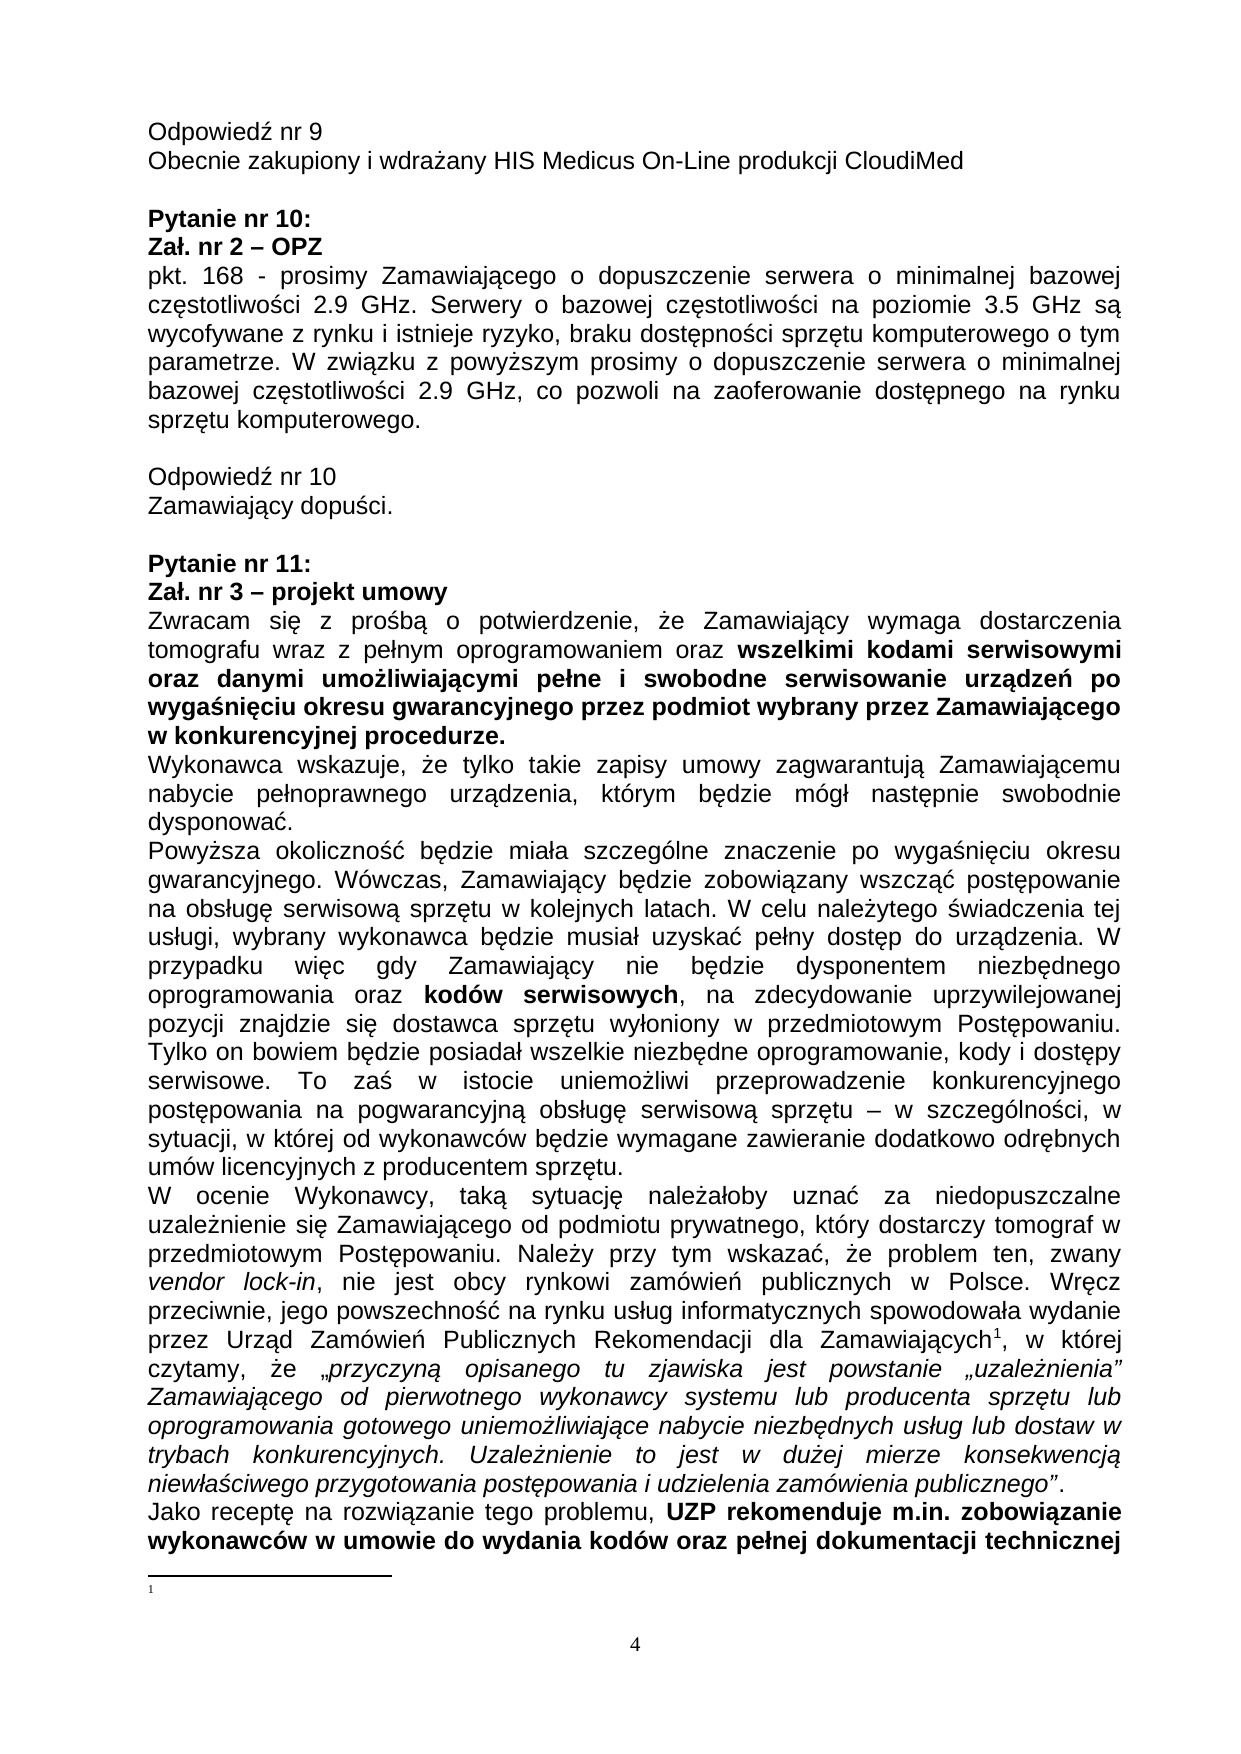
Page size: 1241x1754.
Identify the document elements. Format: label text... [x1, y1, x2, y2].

text Wykonawca wskazuje, że tylko takie zapisy umowy zagwarantują Zamawiającemu nabycie pełnoprawnego urządzenia, którym będzie mógł następnie swobodnie dysponować. [148, 750, 1122, 836]
text pkt. 168 - prosimy Zamawiającego o dopuszczenie serwera o minimalnej bazowej częstotliwości 2.9 GHz. Serwery o bazowej częstotliwości na poziomie 3.5 GHz są wycofywane z rynku i istnieje ryzyko, braku dostępności sprzętu komputerowego o tym parametrze. W związku z powyższym prosimy o dopuszczenie serwera o minimalnej bazowej częstotliwości 2.9 GHz, co pozwoli na zaoferowanie dostępnego na rynku sprzętu komputerowego. [148, 261, 1122, 434]
text Pytanie nr 11: [148, 549, 1122, 577]
text Zwracam się z prośbą o potwierdzenie, że Zamawiający wymaga dostarczenia tomografu wraz z pełnym oprogramowaniem oraz wszelkimi kodami serwisowymi oraz danymi umożliwiającymi pełne i swobodne serwisowanie urządzeń po wygaśnięciu okresu gwarancyjnego przez podmiot wybrany przez Zamawiającego w konkurencyjnej procedurze. [148, 606, 1122, 750]
text Powyższa okoliczność będzie miała szczególne znaczenie po wygaśnięciu okresu gwarancyjnego. Wówczas, Zamawiający będzie zobowiązany wszcząć postępowanie na obsługę serwisową sprzętu w kolejnych latach. W celu należytego świadczenia tej usługi, wybrany wykonawca będzie musiał uzyskać pełny dostęp do urządzenia. W przypadku więc gdy Zamawiający nie będzie dysponentem niezbędnego oprogramowania oraz kodów serwisowych, na zdecydowanie uprzywilejowanej pozycji znajdzie się dostawca sprzętu wyłoniony w przedmiotowym Postępowaniu. Tylko on bowiem będzie posiadał wszelkie niezbędne oprogramowanie, kody i dostępy serwisowe. To zaś w istocie uniemożliwi przeprowadzenie konkurencyjnego postępowania na pogwarancyjną obsługę serwisową sprzętu – w szczególności, w sytuacji, w której od wykonawców będzie wymagane zawieranie dodatkowo odrębnych umów licencyjnych z producentem sprzętu. [148, 836, 1122, 1181]
text Zamawiający dopuści. [148, 491, 1122, 520]
text Pytanie nr 10: [148, 204, 1122, 232]
text W ocenie Wykonawcy, taką sytuację należałoby uznać za niedopuszczalne uzależnienie się Zamawiającego od podmiotu prywatnego, który dostarczy tomograf w przedmiotowym Postępowaniu. Należy przy tym wskazać, że problem ten, zwany vendor lock-in, nie jest obcy rynkowi zamówień publicznych w Polsce. Wręcz przeciwnie, jego powszechność na rynku usług informatycznych spowodowała wydanie przez Urząd Zamówień Publicznych Rekomendacji dla Zamawiających, w której czytamy, że „przyczyną opisanego tu zjawiska jest powstanie „uzależnienia” Zamawiającego od pierwotnego wykonawcy systemu lub producenta sprzętu lub oprogramowania gotowego uniemożliwiające nabycie niezbędnych usług lub dostaw w trybach konkurencyjnych. Uzależnienie to jest w dużej mierze konsekwencją niewłaściwego przygotowania postępowania i udzielenia zamówienia publicznego”. [148, 1181, 1122, 1497]
text Zał. nr 2 – OPZ [148, 232, 1122, 261]
text Odpowiedź nr 9 [148, 117, 1122, 146]
text Odpowiedź nr 10 [148, 462, 1122, 491]
text Zał. nr 3 – projekt umowy [148, 577, 1122, 606]
text Obecnie zakupiony i wdrażany HIS Medicus On-Line produkcji CloudiMed [148, 146, 1122, 175]
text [148, 1497, 1122, 1555]
